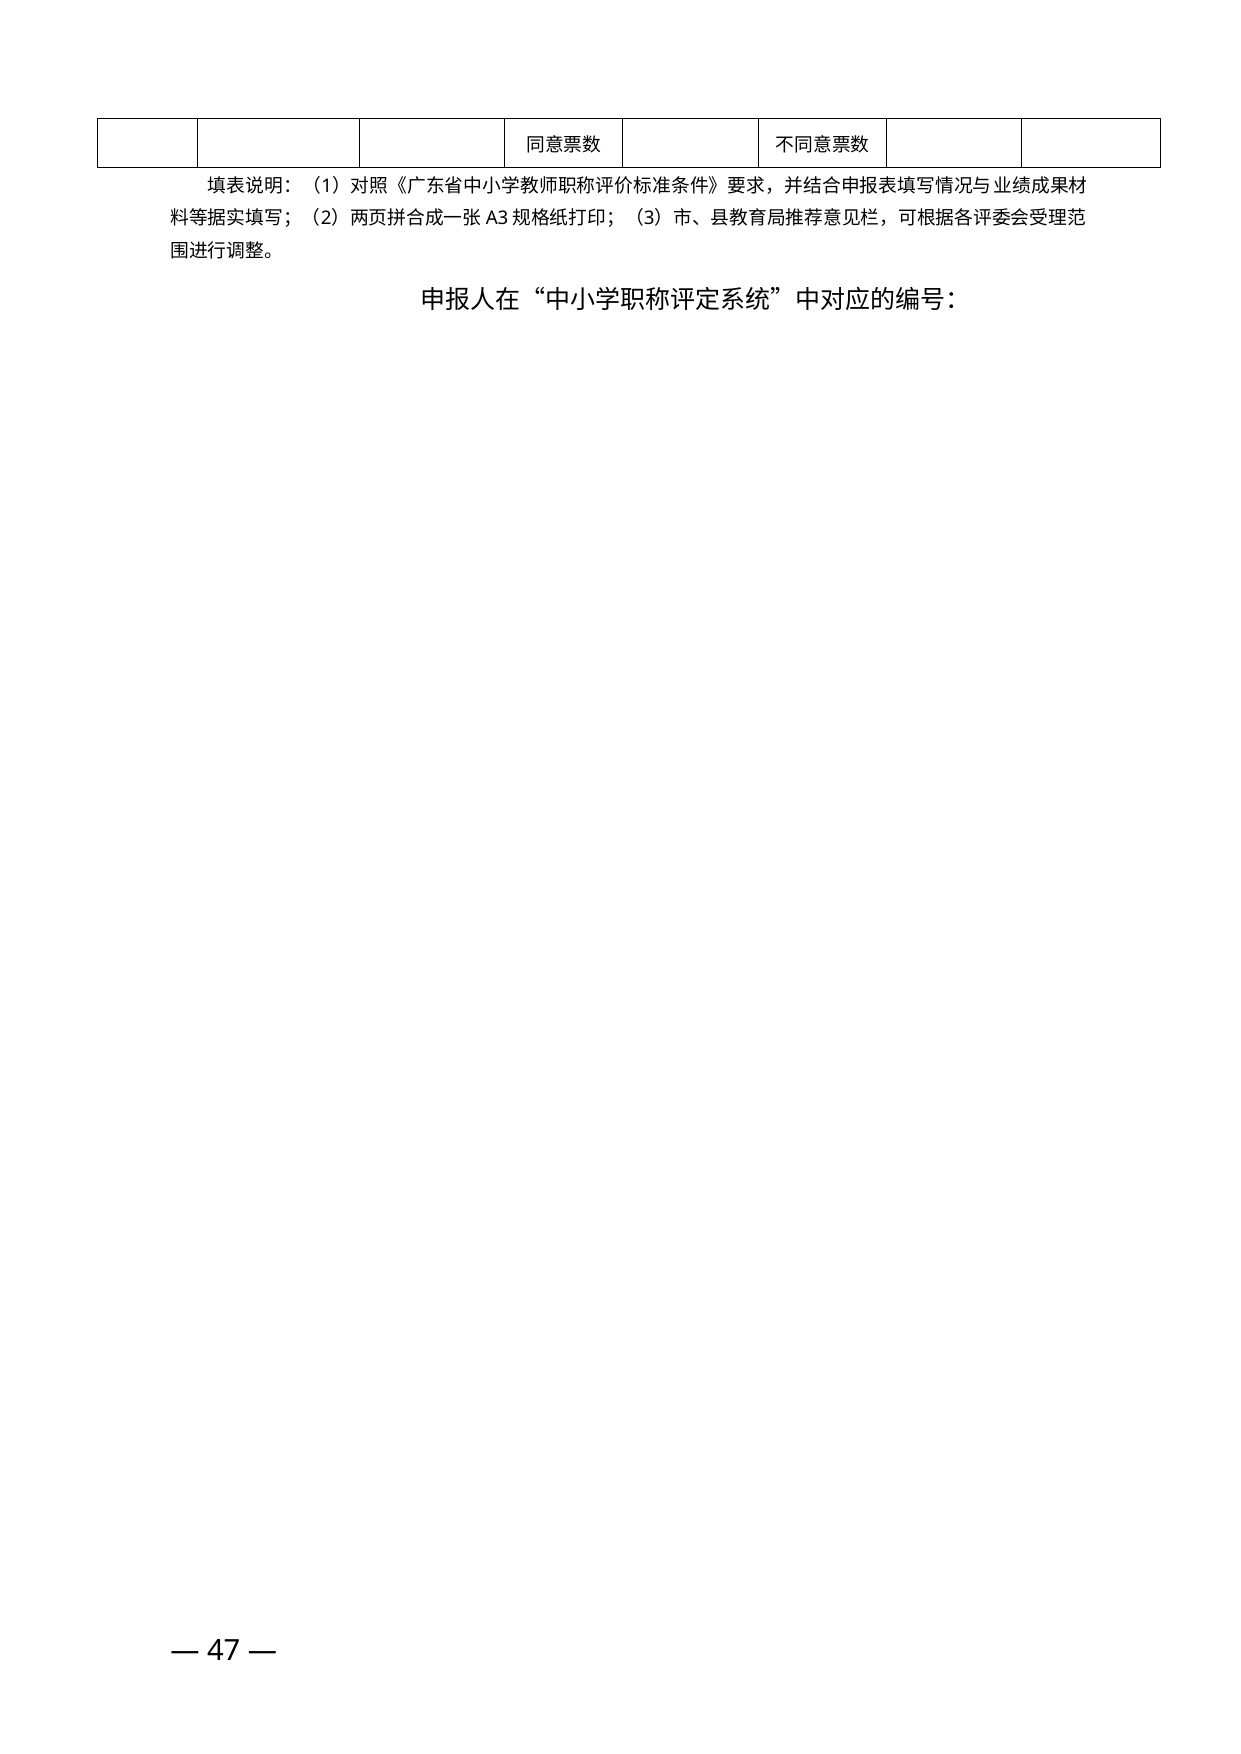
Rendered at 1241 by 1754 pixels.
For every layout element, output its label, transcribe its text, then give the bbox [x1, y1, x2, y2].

text 申报人在“中小学职称评定系统”中对应的编号： [170, 265, 1088, 330]
table_cell 不同意票数 [759, 119, 886, 167]
text 填表说明：（1）对照《广东省中小学教师职称评价标准条件》要求，并结合申报表填写情况与业绩成果材料等据实填写；（2）两页拼合成一张A3规格纸打印；（3）市、县教育局推荐意见栏，可根据各评委会受理范围进行调整。 [170, 168, 1088, 265]
table_cell [360, 119, 504, 167]
table_cell [198, 119, 359, 167]
table_cell [887, 119, 1021, 167]
table_cell [1022, 119, 1160, 167]
table_cell [623, 119, 758, 167]
table_cell 同意票数 [505, 119, 622, 167]
